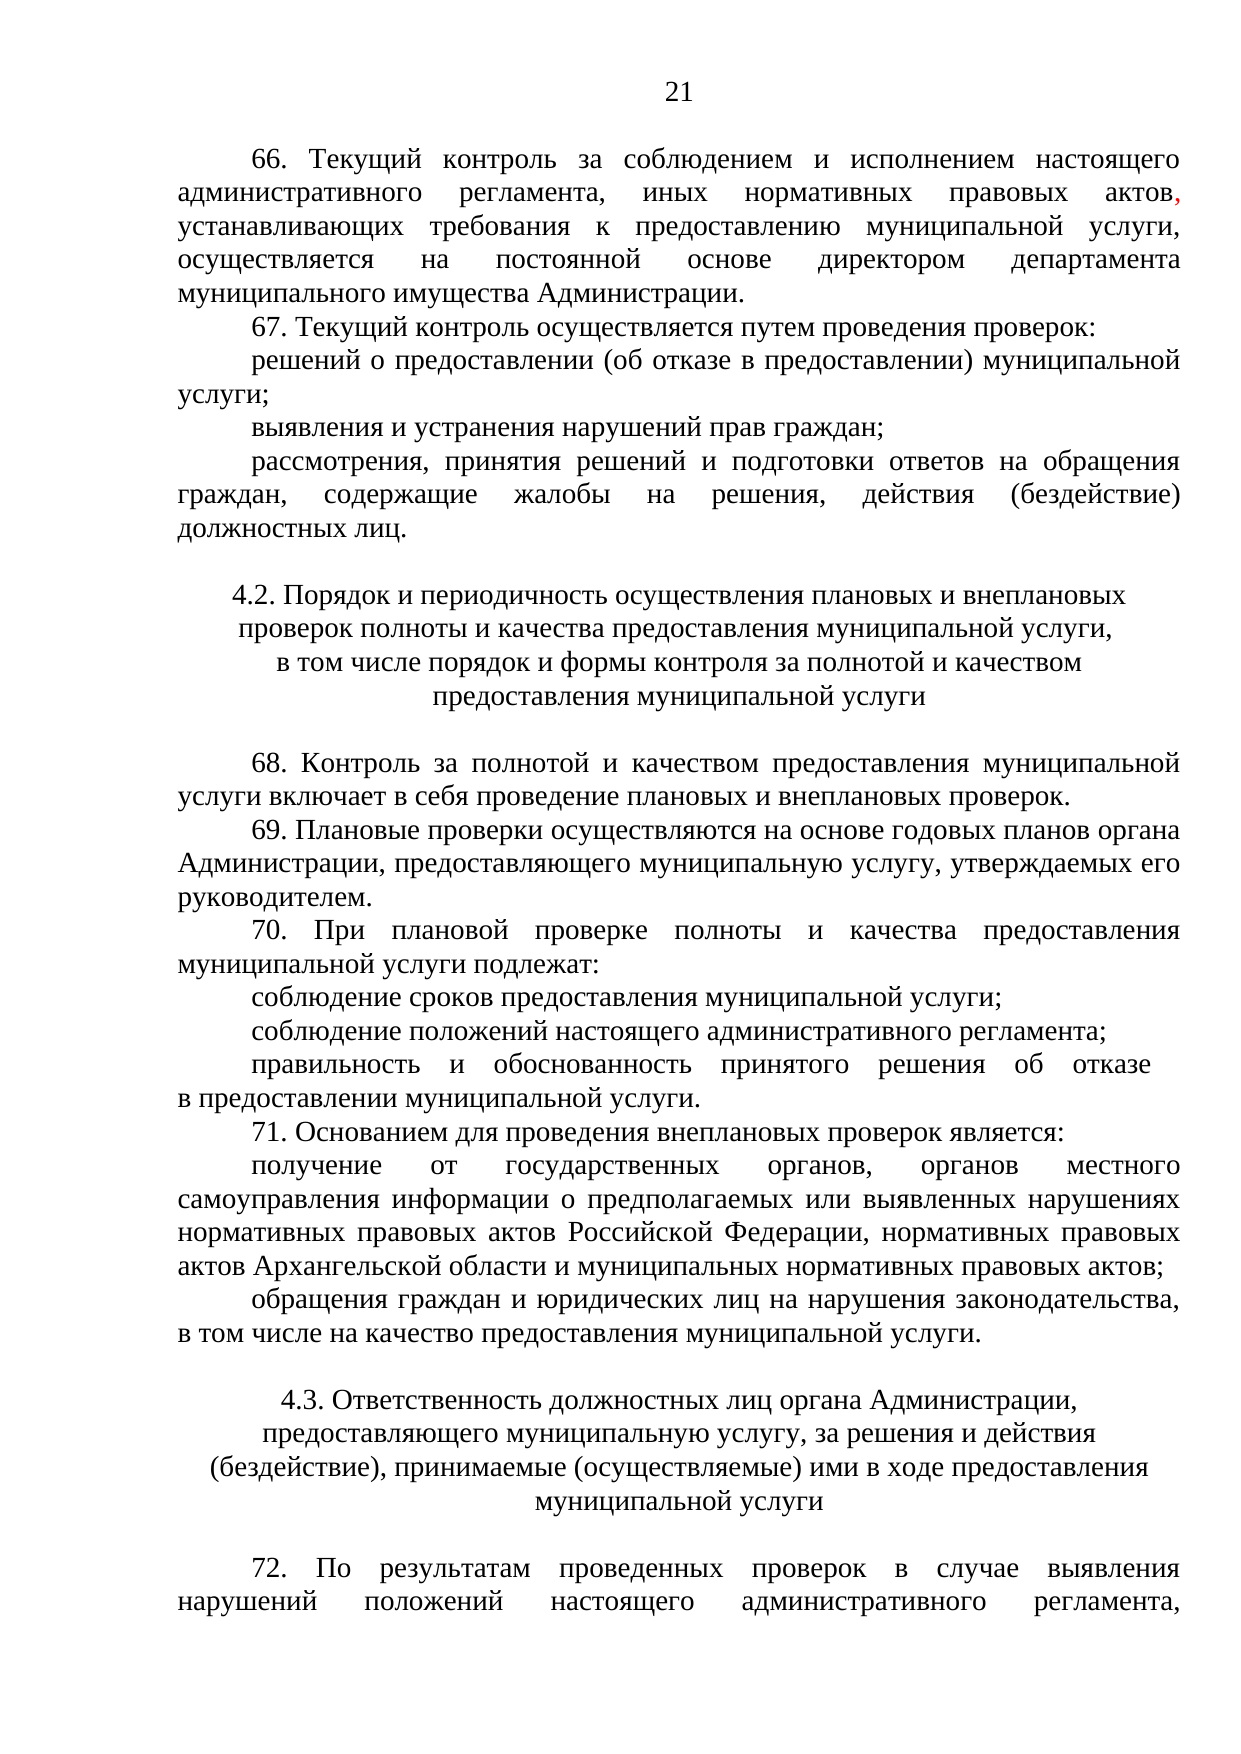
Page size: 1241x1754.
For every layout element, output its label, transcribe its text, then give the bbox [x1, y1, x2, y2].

text правильность и обоснованность принятого решения об отказе в предоставлении муниципальной услуги. [177, 1047, 1181, 1114]
text соблюдение сроков предоставления муниципальной услуги; [177, 979, 1181, 1013]
text 67. Текущий контроль осуществляется путем проведения проверок: [177, 309, 1181, 342]
text получение от государственных органов, органов местного самоуправления информации о предполагаемых или выявленных нарушениях нормативных правовых актов Российской Федерации, нормативных правовых актов Архангельской области и муниципальных нормативных правовых актов; [177, 1147, 1181, 1281]
text 70. При плановой проверке полноты и качества предоставления муниципальной услуги подлежат: [177, 912, 1181, 979]
text 4.2. Порядок и периодичность осуществления плановых и внеплановых проверок полноты и качества предоставления муниципальной услуги, в том числе порядок и формы контроля за полнотой и качеством предоставления муниципальной услуги [177, 577, 1181, 711]
text 71. Основанием для проведения внеплановых проверок является: [177, 1114, 1181, 1147]
text 66. Текущий контроль за соблюдением и исполнением настоящего административного регламента, иных нормативных правовых актов, устанавливающих требования к предоставлению муниципальной услуги, осуществляется на постоянной основе директором департамента муниципального имущества Администрации. [177, 141, 1181, 309]
text решений о предоставлении (об отказе в предоставлении) муниципальной услуги; [177, 342, 1181, 409]
text 69. Плановые проверки осуществляются на основе годовых планов органа Администрации, предоставляющего муниципальную услугу, утверждаемых его руководителем. [177, 812, 1181, 912]
text 68. Контроль за полнотой и качеством предоставления муниципальной услуги включает в себя проведение плановых и внеплановых проверок. [177, 745, 1181, 812]
text выявления и устранения нарушений прав граждан; [177, 409, 1181, 443]
text 4.3. Ответственность должностных лиц органа Администрации, предоставляющего муниципальную услугу, за решения и действия (бездействие), принимаемые (осуществляемые) ими в ходе предоставления муниципальной услуги [177, 1382, 1181, 1516]
text рассмотрения, принятия решений и подготовки ответов на обращения граждан, содержащие жалобы на решения, действия (бездействие) должностных лиц. [177, 443, 1181, 543]
text обращения граждан и юридических лиц на нарушения законодательства, в том числе на качество предоставления муниципальной услуги. [177, 1281, 1181, 1348]
text соблюдение положений настоящего административного регламента; [177, 1013, 1181, 1047]
